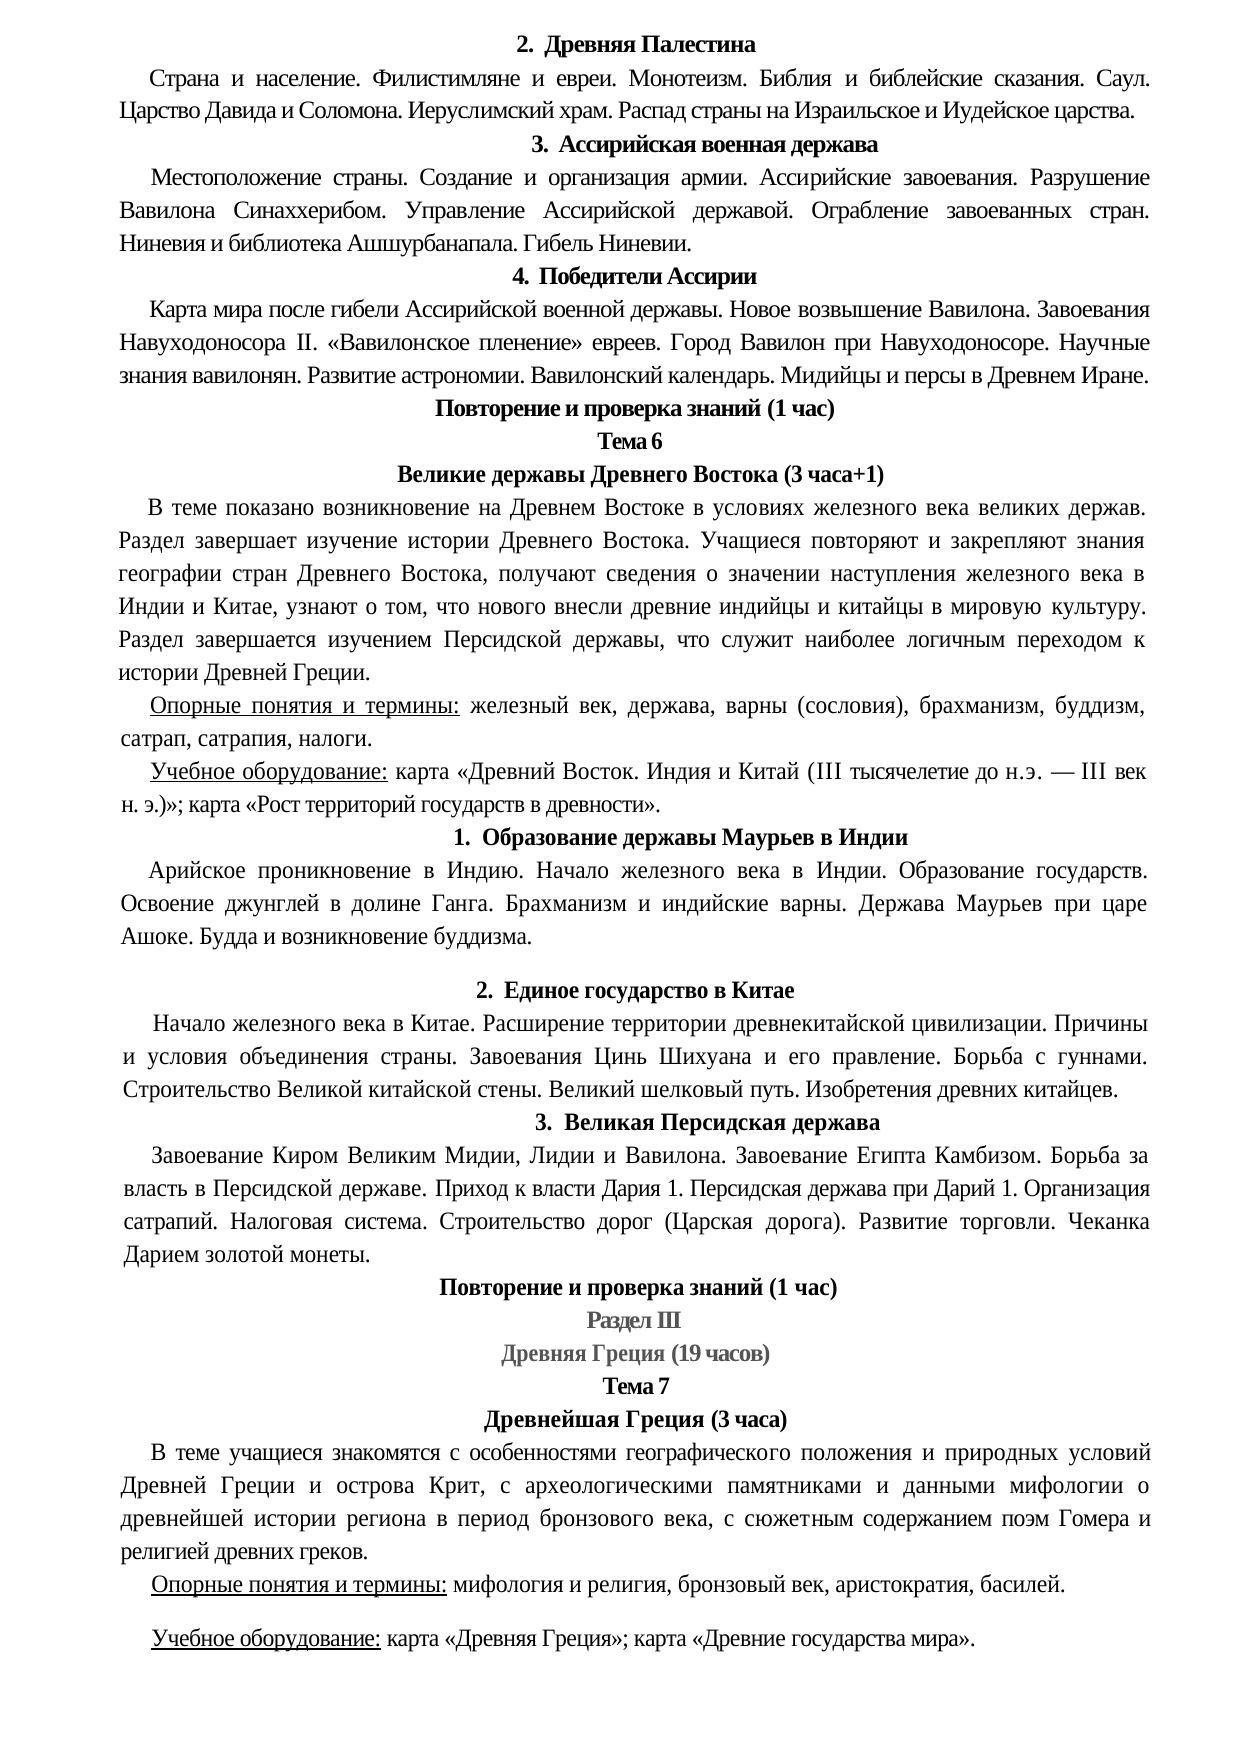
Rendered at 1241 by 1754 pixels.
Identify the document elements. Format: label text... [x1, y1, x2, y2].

text Карта мира после гибели Ассирийской военной державы. Новое возвышение Вавилона. Завоевания Навуходоносора II. «Вавилонское пленение» евреев. Город Вавилон при Навуходоносоре. Научные знания вавилонян. Развитие астрономии. Вавилонский календарь. Мидийцы и персы в Древнем Иране. [119, 294, 1150, 388]
text Учебное оборудование: карта «Древний Восток. Индия и Китай (III тысячелетие до н.э. — III век н. э.)»; карта «Рост территорий государств в древности». [121, 756, 1146, 818]
text 1. Образование державы Маурьев в Индии [209, 822, 1152, 851]
text Местоположение страны. Создание и организация армии. Ассирийские завоевания. Разрушение Вавилона Синаххерибом. Управление Ассирийской державой. Ограбление завоеванных стран. Ниневия и библиотека Ашшурбанапала. Гибель Ниневии. [119, 162, 1150, 256]
text Опорные понятия и термины: мифология и религия, бронзовый век, аристократия, басилей. [122, 1569, 1152, 1598]
text 2. Единое государство в Китае [119, 975, 1152, 1004]
text Арийское проникновение в Индию. Начало железного века в Индии. Образование государств. Освоение джунглей в долине Ганга. Брахманизм и индийские варны. Держава Маурьев при царе Ашоке. Будда и возникновение буддизма. [120, 855, 1148, 950]
text Начало железного века в Китае. Расширение территории древнекитайской цивилизации. Причины и условия объединения страны. Завоевания Цинь Шихуана и его правление. Борьба с гуннами. Строительство Великой китайской стены. Великий шелковый путь. Изобретения древних китайцев. [123, 1008, 1149, 1103]
text Повторение и проверка знаний (1 час) [300, 393, 970, 422]
text Страна и население. Филистимляне и евреи. Монотеизм. Библия и библейские сказания. Саул. Царство Давида и Соломона. Иеруслимский храм. Распад страны на Израильское и Иудейское царства. [119, 63, 1151, 124]
text Тема 7 [349, 1371, 924, 1400]
text Раздел III [118, 1305, 1152, 1334]
text Великие державы Древнего Востока (3 часа+1) [214, 459, 1068, 488]
text В теме показано возникновение на Древнем Востоке в условиях железного века великих держав. Раздел завершает изучение истории Древнего Востока. Учащиеся повторяют и закрепляют знания географии стран Древнего Востока, получают сведения о значении наступления железного века в Индии и Китае, узнают о том, что нового внесли древние индийцы и китайцы в мировую культуру. Раздел завершается изучением Персидской державы, что служит наиболее логичным переходом к истории Древней Греции. [118, 492, 1146, 686]
text Древнейшая Греция (3 часа) [321, 1404, 951, 1433]
text 2. Древняя Палестина [121, 29, 1152, 58]
text В теме учащиеся знакомятся с особенностями географического положения и природных условий Древней Греции и острова Крит, с археологическими памятниками и данными мифологии о древнейшей истории региона в период бронзового века, с сюжетным содержанием поэм Гомера и религией древних греков. [120, 1437, 1152, 1565]
text 3. Ассирийская военная держава [259, 129, 1152, 157]
text Тема 6 [118, 426, 1143, 454]
text 4. Победители Ассирии [119, 261, 1152, 289]
text Завоевание Киром Великим Мидии, Лидии и Вавилона. Завоевание Египта Камбизом. Борьба за власть в Персидской державе. Приход к власти Дария 1. Персидская держава при Дарий 1. Организация сатрапий. Налоговая система. Строительство дорог (Царская дорога). Развитие торговли. Чеканка Дарием золотой монеты. [123, 1140, 1150, 1268]
text 3. Великая Персидская держава [264, 1107, 1152, 1136]
text Повторение и проверка знаний (1 час) [306, 1272, 971, 1301]
text Учебное оборудование: карта «Древняя Греция»; карта «Древние государства мира». [122, 1623, 1152, 1652]
text Опорные понятия и термины: железный век, держава, варны (сословия), брахманизм, буддизм, сатрап, сатрапия, налоги. [120, 690, 1146, 752]
text Древняя Греция (19 часов) [349, 1338, 924, 1367]
